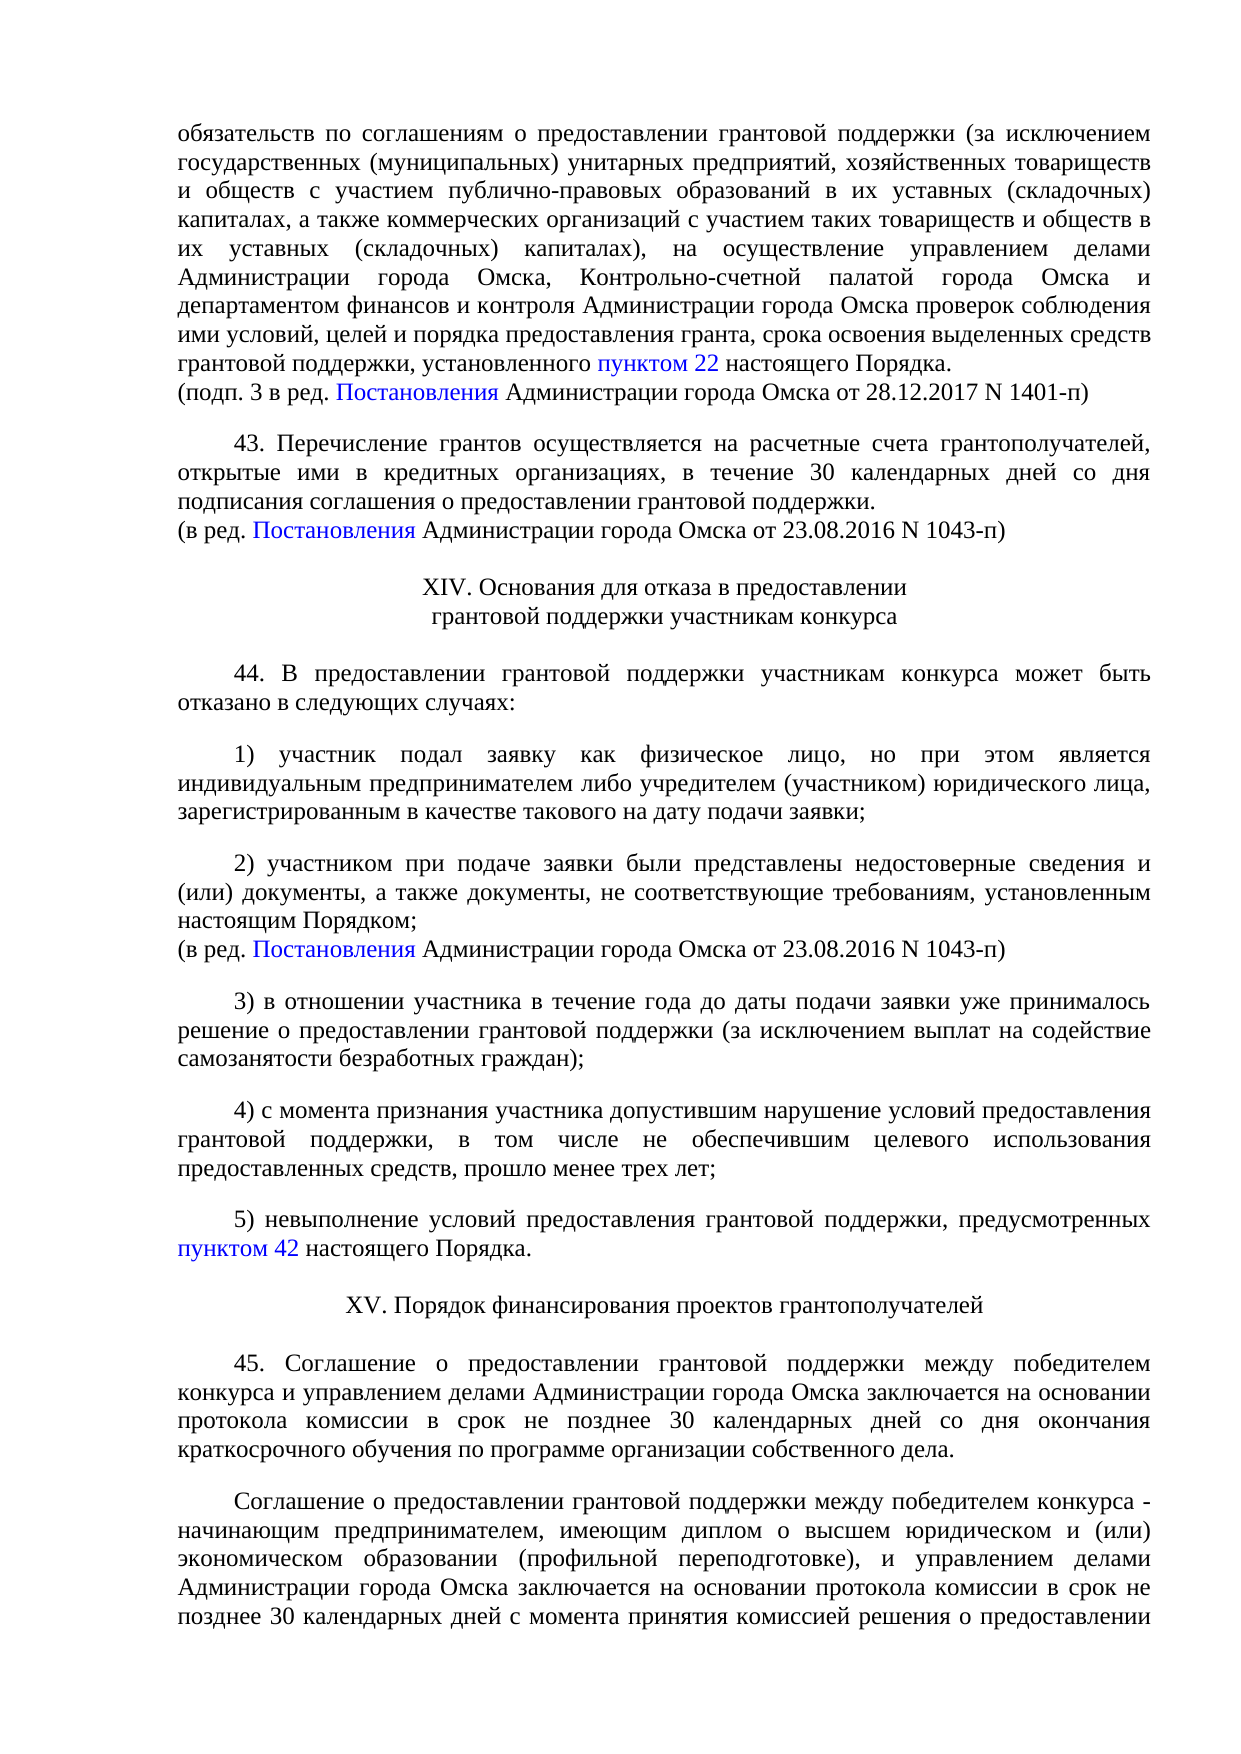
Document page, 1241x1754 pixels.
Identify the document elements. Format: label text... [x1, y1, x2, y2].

text 3) в отношении участника в течение года до даты подачи заявки уже принималось решение о предоставлении грантовой поддержки (за исключением выплат на содействие самозанятости безработных граждан); [177, 986, 1152, 1072]
text 45. Соглашение о предоставлении грантовой поддержки между победителем конкурса и управлением делами Администрации города Омска заключается на основании протокола комиссии в срок не позднее 30 календарных дней со дня окончания краткосрочного обучения по программе организации собственного дела. [177, 1348, 1152, 1463]
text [177, 1486, 1152, 1630]
text 43. Перечисление грантов осуществляется на расчетные счета грантополучателей, открытые ими в кредитных организациях, в течение 30 календарных дней со дня подписания соглашения о предоставлении грантовой поддержки. [177, 428, 1152, 515]
text (подп. 3 в ред. Постановления Администрации города Омска от 28.12.2017 N 1401-п) [177, 377, 1152, 406]
text 44. В предоставлении грантовой поддержки участникам конкурса может быть отказано в следующих случаях: [177, 658, 1152, 716]
text 1) участник подал заявку как физическое лицо, но при этом является индивидуальным предпринимателем либо учредителем (участником) юридического лица, зарегистрированным в качестве такового на дату подачи заявки; [177, 739, 1152, 825]
text грантовой поддержки участникам конкурса [177, 601, 1152, 630]
text 2) участником при подаче заявки были представлены недостоверные сведения и (или) документы, а также документы, не соответствующие требованиям, установленным настоящим Порядком; [177, 848, 1152, 934]
text 5) невыполнение условий предоставления грантовой поддержки, предусмотренных пунктом 42 настоящего Порядка. [177, 1204, 1152, 1262]
text 4) с момента признания участника допустившим нарушение условий предоставления грантовой поддержки, в том числе не обеспечившим целевого использования предоставленных средств, прошло менее трех лет; [177, 1095, 1152, 1181]
text (в ред. Постановления Администрации города Омска от 23.08.2016 N 1043-п) [177, 934, 1152, 963]
text (в ред. Постановления Администрации города Омска от 23.08.2016 N 1043-п) [177, 515, 1152, 543]
text XV. Порядок финансирования проектов грантополучателей [177, 1291, 1152, 1319]
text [177, 118, 1152, 377]
text XIV. Основания для отказа в предоставлении [177, 572, 1152, 601]
